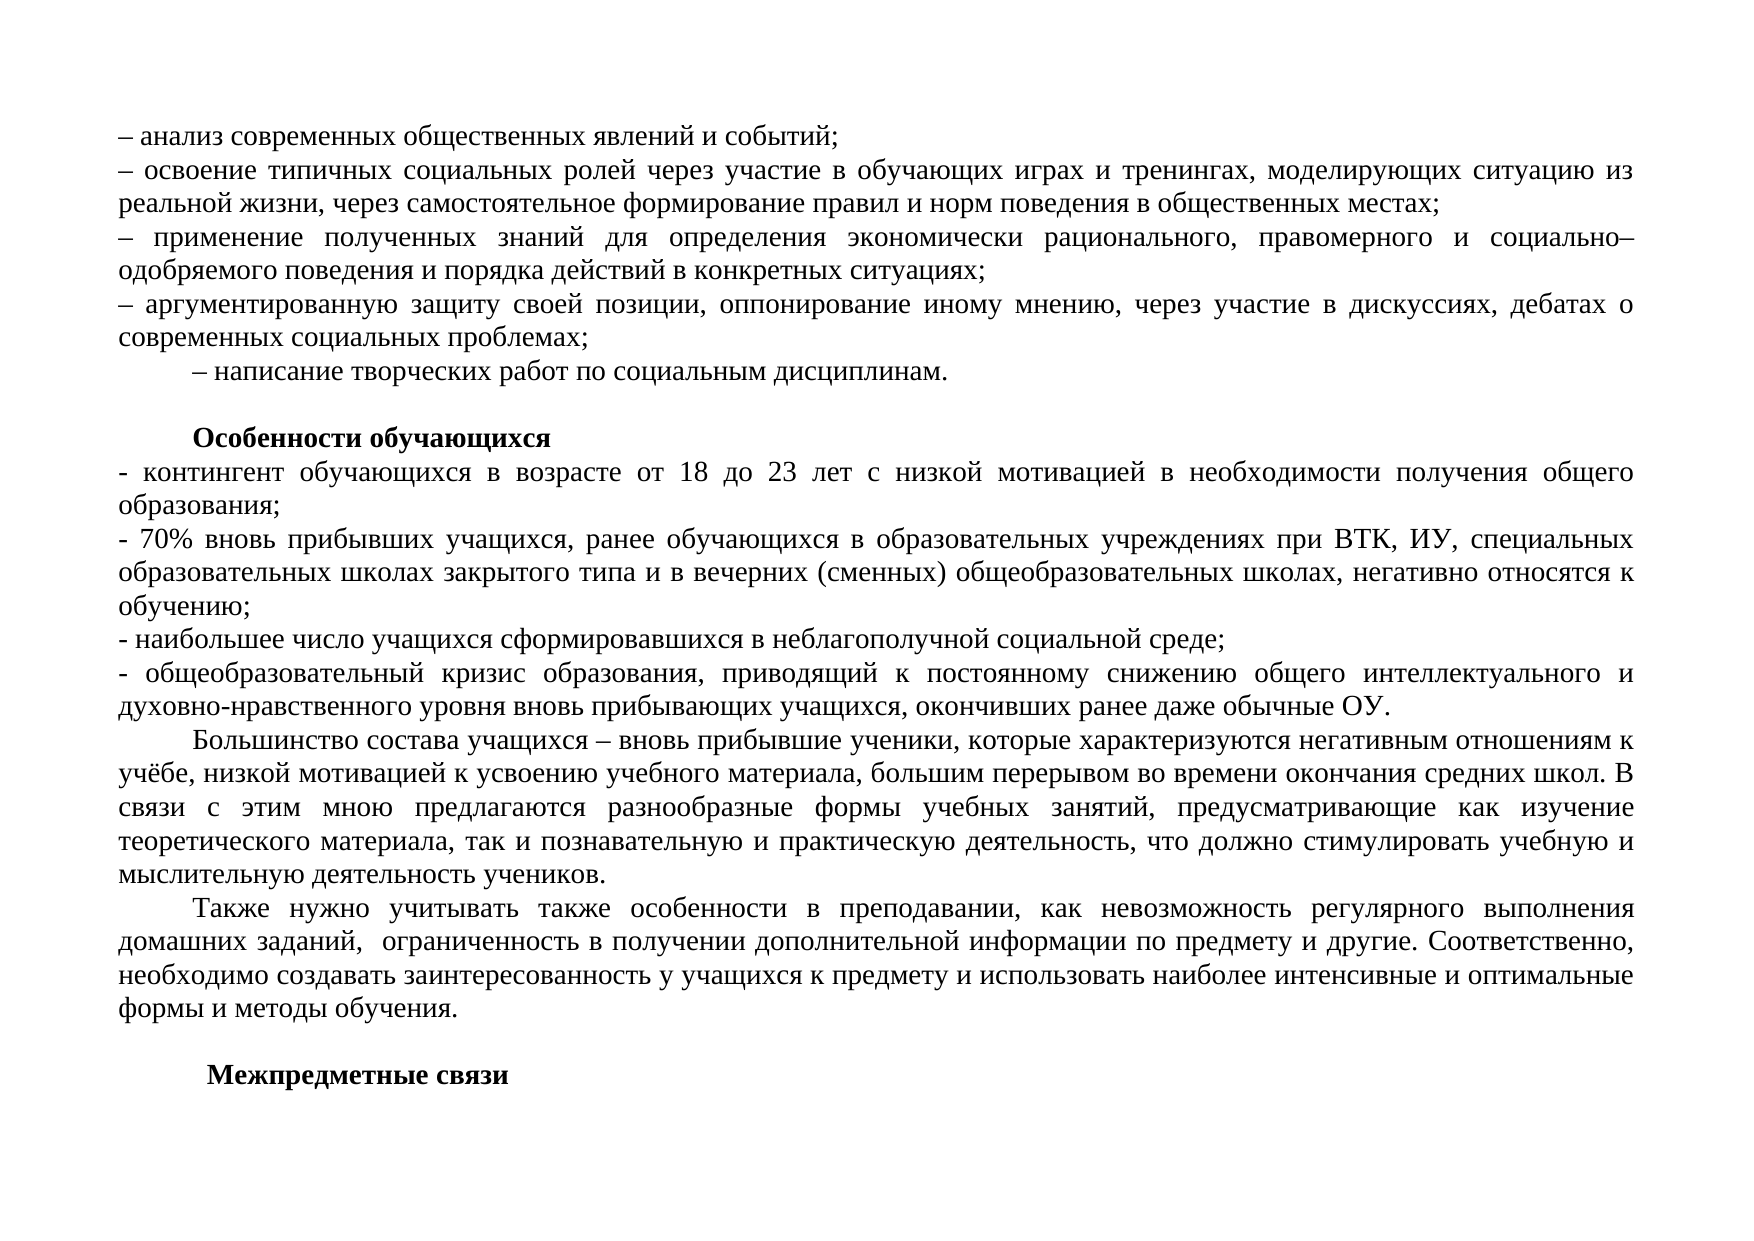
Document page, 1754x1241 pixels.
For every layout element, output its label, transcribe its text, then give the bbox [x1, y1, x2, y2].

text Особенности обучающихся [118, 420, 1636, 454]
text – написание творческих работ по социальным дисциплинам. [118, 353, 1636, 387]
text – применение полученных знаний для определения экономически рационального, правомерного и социально–одобряемого поведения и порядка действий в конкретных ситуациях; [118, 219, 1636, 286]
text – освоение типичных социальных ролей через участие в обучающих играх и тренингах, моделирующих ситуацию из реальной жизни, через самостоятельное формирование правил и норм поведения в общественных местах; [118, 152, 1636, 219]
text - наибольшее число учащихся сформировавшихся в неблагополучной социальной среде; [118, 621, 1636, 655]
text Большинство состава учащихся – вновь прибывшие ученики, которые характеризуются негативным отношениям к учёбе, низкой мотивацией к усвоению учебного материала, большим перерывом во времени окончания средних школ. В связи с этим мною предлагаются разнообразные формы учебных занятий, предусматривающие как изучение теоретического материала, так и познавательную и практическую деятельность, что должно стимулировать учебную и мыслительную деятельность учеников. [118, 722, 1636, 890]
text - общеобразовательный кризис образования, приводящий к постоянному снижению общего интеллектуального и духовно-нравственного уровня вновь прибывающих учащихся, окончивших ранее даже обычные ОУ. [118, 655, 1636, 722]
text Также нужно учитывать также особенности в преподавании, как невозможность регулярного выполнения домашних заданий, ограниченность в получении дополнительной информации по предмету и другие. Соответственно, необходимо создавать заинтересованность у учащихся к предмету и использовать наиболее интенсивные и оптимальные формы и методы обучения. [118, 890, 1636, 1024]
text - 70% вновь прибывших учащихся, ранее обучающихся в образовательных учреждениях при ВТК, ИУ, специальных образовательных школах закрытого типа и в вечерних (сменных) общеобразовательных школах, негативно относятся к обучению; [118, 521, 1636, 621]
text – анализ современных общественных явлений и событий; [118, 118, 1636, 152]
text - контингент обучающихся в возрасте от 18 до 23 лет с низкой мотивацией в необходимости получения общего образования; [118, 454, 1636, 521]
text Межпредметные связи [118, 1057, 1636, 1091]
text – аргументированную защиту своей позиции, оппонирование иному мнению, через участие в дискуссиях, дебатах о современных социальных проблемах; [118, 286, 1636, 353]
